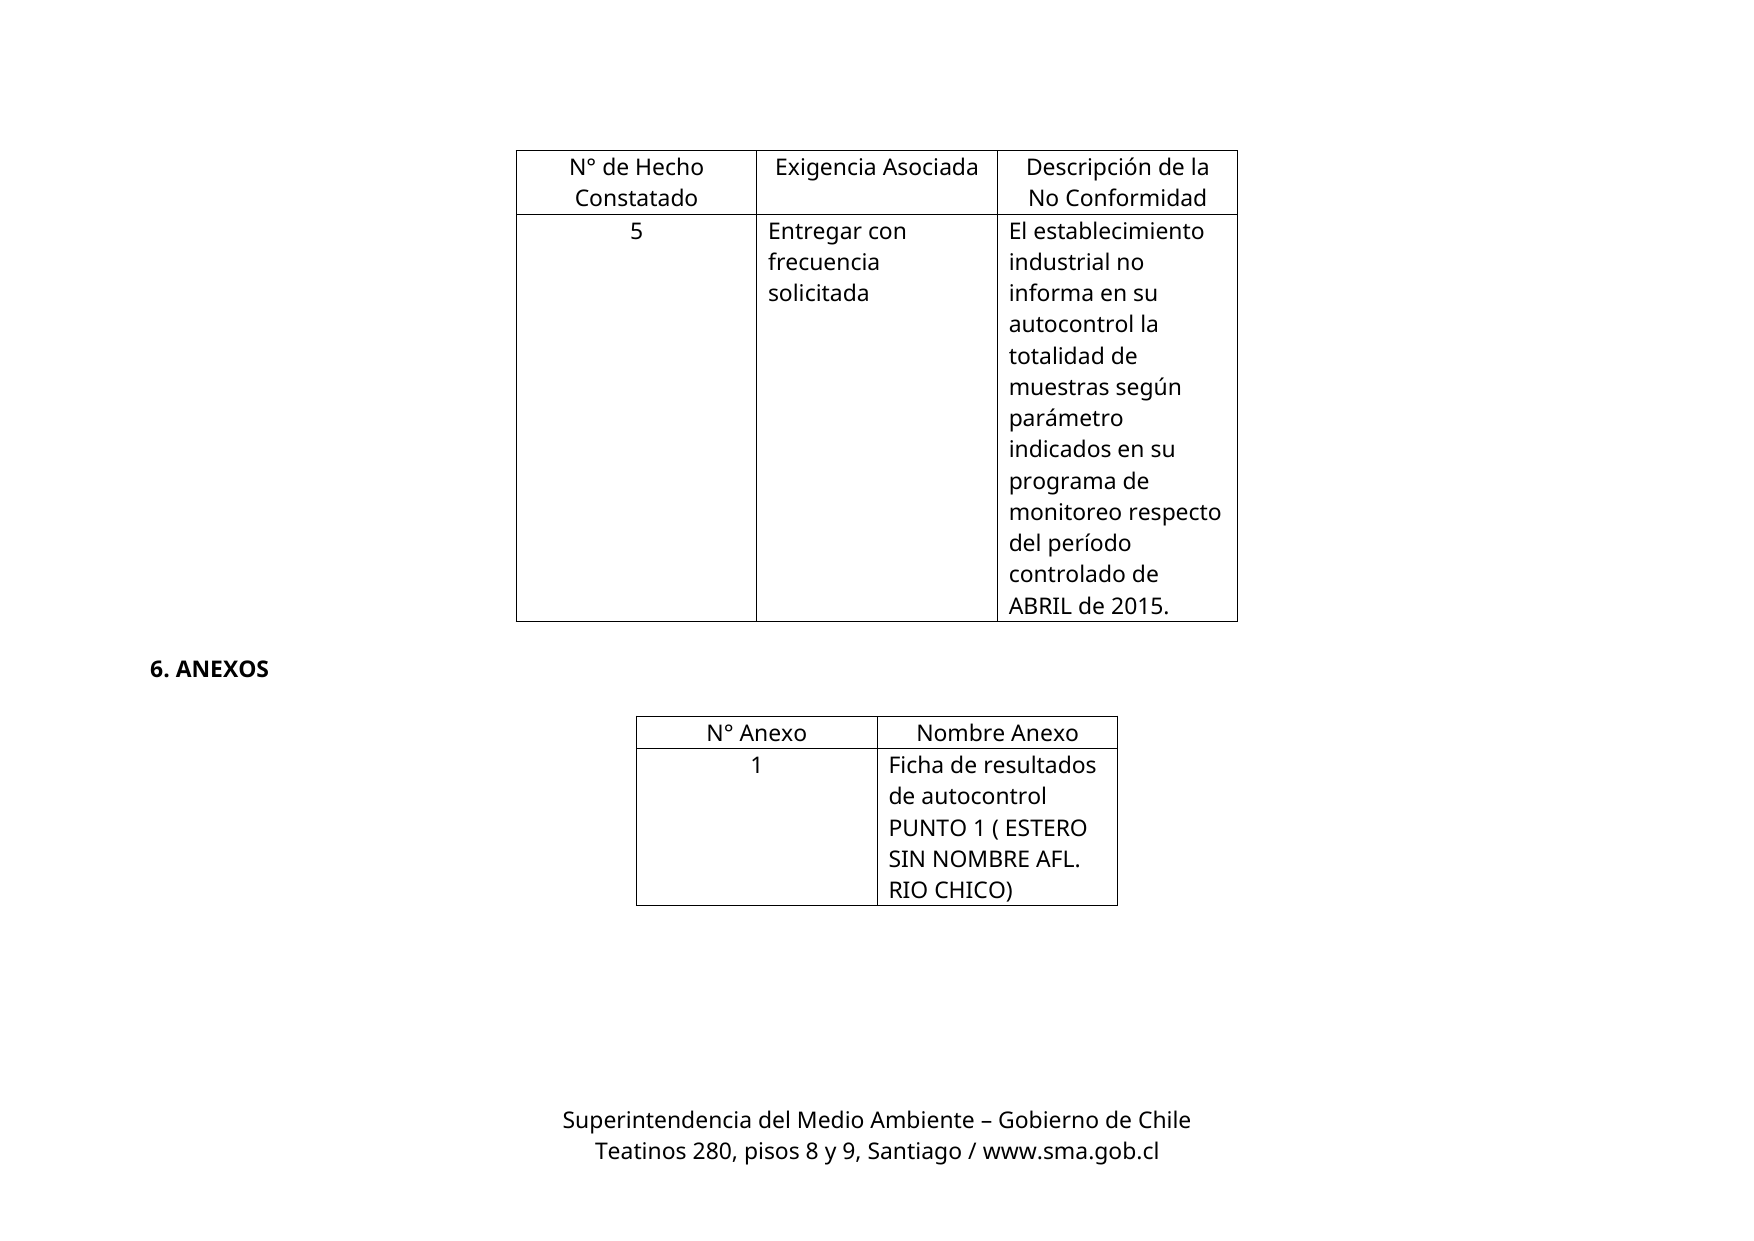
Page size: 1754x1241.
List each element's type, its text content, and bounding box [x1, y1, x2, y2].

text 6. ANEXOS [150, 622, 1604, 684]
table_header N° Anexo [637, 717, 877, 748]
table_cell Ficha de resultados de autocontrol PUNTO 1 ( ESTERO SIN NOMBRE AFL. RIO CHICO) [878, 749, 1117, 905]
table_header N° de Hecho Constatado [517, 151, 756, 213]
table_cell 1 [637, 749, 877, 905]
table_cell Entregar con frecuencia solicitada [757, 215, 997, 621]
table_cell El establecimiento industrial no informa en su autocontrol la totalidad de muestras según parámetro indicados en su programa de monitoreo respecto del período controlado de ABRIL de 2015. [998, 215, 1237, 621]
table_cell 5 [517, 215, 756, 621]
table_header Exigencia Asociada [757, 151, 997, 213]
table_header Descripción de la No Conformidad [998, 151, 1237, 213]
table_header Nombre Anexo [878, 717, 1117, 748]
